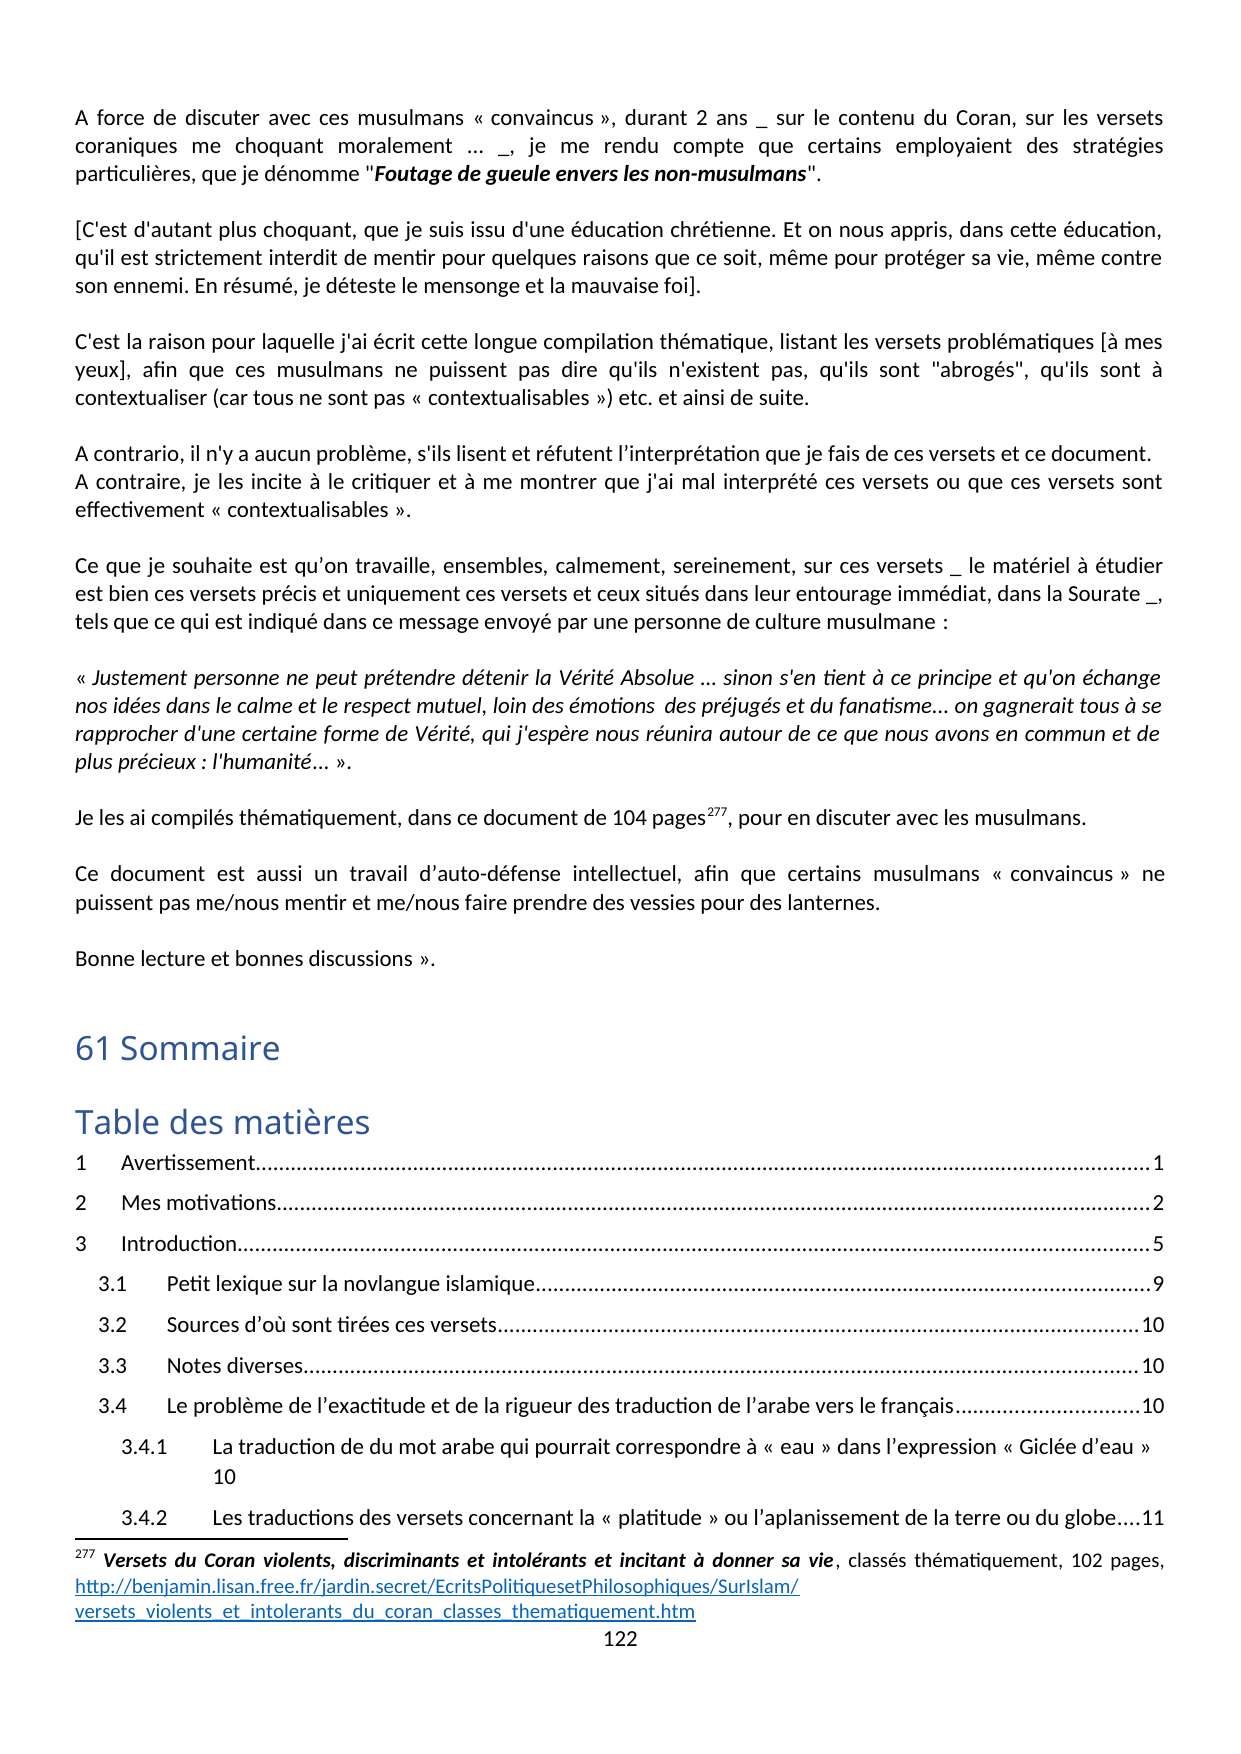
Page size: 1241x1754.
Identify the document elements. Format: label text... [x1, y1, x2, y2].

text C'est la raison pour laquelle j'ai écrit cette longue compilation thématique, listant les versets problématiques [à mes yeux], afin que ces musulmans ne puissent pas dire qu'ils n'existent pas, qu'ils sont "abrogés", qu'ils sont à contextualiser (car tous ne sont pas « contextualisables ») etc. et ainsi de suite. [75, 327, 1165, 411]
text [C'est d'autant plus choquant, que je suis issu d'une éducation chrétienne. Et on nous appris, dans cette éducation, qu'il est strictement interdit de mentir pour quelques raisons que ce soit, même pour protéger sa vie, même contre son ennemi. En résumé, je déteste le mensonge et la mauvaise foi]. [75, 215, 1165, 299]
text Ce document est aussi un travail d’auto-défense intellectuel, afin que certains musulmans « convaincus » ne puissent pas me/nous mentir et me/nous faire prendre des vessies pour des lanternes. [75, 859, 1165, 916]
subtitle Sommaire [75, 1025, 1165, 1070]
text Ce que je souhaite est qu’on travaille, ensembles, calmement, sereinement, sur ces versets _ le matériel à étudier est bien ces versets précis et uniquement ces versets et ceux situés dans leur entourage immédiat, dans la Sourate _, tels que ce qui est indiqué dans ce message envoyé par une personne de culture musulmane : [75, 551, 1165, 635]
text Bonne lecture et bonnes discussions ». [75, 944, 1165, 972]
text « Justement personne ne peut prétendre détenir la Vérité Absolue … sinon s'en tient à ce principe et qu'on échange nos idées dans le calme et le respect mutuel, loin des émotions des préjugés et du fanatisme... on gagnerait tous à se rapprocher d'une certaine forme de Vérité, qui j'espère nous réunira autour de ce que nous avons en commun et de plus précieux : l'humanité... ». [75, 663, 1165, 776]
text Je les ai compilés thématiquement, dans ce document de 104 pages, pour en discuter avec les musulmans. [75, 803, 1165, 832]
text A contrario, il n'y a aucun problème, s'ils lisent et réfutent l’interprétation que je fais de ces versets et ce document. [75, 439, 1165, 467]
text A force de discuter avec ces musulmans « convaincus », durant 2 ans _ sur le contenu du Coran, sur les versets coraniques me choquant moralement ... _, je me rendu compte que certains employaient des stratégies particulières, que je dénomme "Foutage de gueule envers les non-musulmans". [75, 103, 1165, 187]
text A contraire, je les incite à le critiquer et à me montrer que j'ai mal interprété ces versets ou que ces versets sont effectivement « contextualisables ». [75, 467, 1165, 523]
